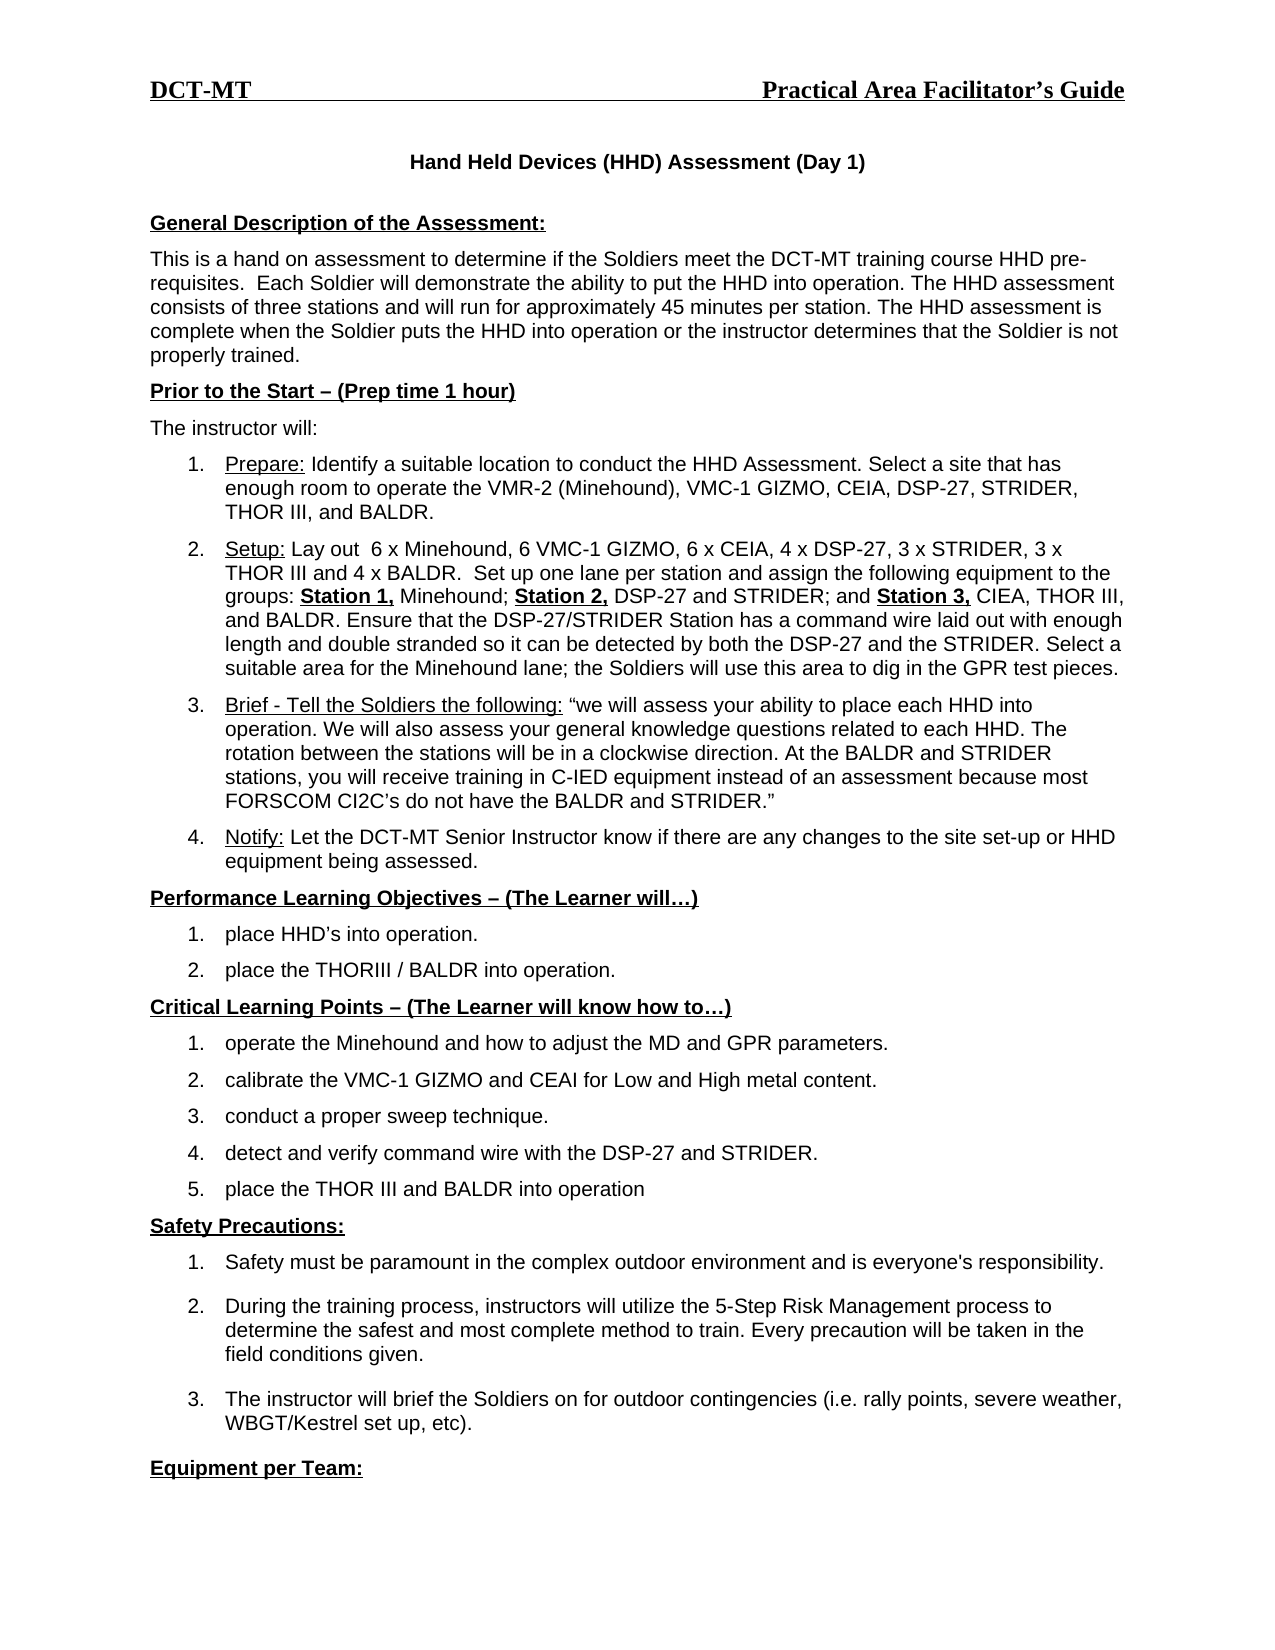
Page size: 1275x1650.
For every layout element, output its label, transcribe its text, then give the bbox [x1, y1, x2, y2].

text Prior to the Start – (Prep time 1 hour) [150, 379, 1125, 403]
list Safety must be paramount in the complex outdoor environment and is everyone's responsibility. [187, 1249, 1125, 1273]
text Critical Learning Points – (The Learner will know how to…) [150, 995, 1125, 1019]
list The instructor will brief the Soldiers on for outdoor contingencies (i.e. rally points, severe weather, WBGT/Kestrel set up, etc). [187, 1387, 1125, 1435]
list Setup: Lay out 6 x Minehound, 6 VMC-1 GIZMO, 6 x CEIA, 4 x DSP-27, 3 x STRIDER, 3 x THOR III and 4 x BALDR. Set up one lane per station and assign the following equipment to the groups: Station 1, Minehound; Station 2, DSP-27 and STRIDER; and Station 3, CIEA, THOR III, and BALDR. Ensure that the DSP-27/STRIDER Station has a command wire laid out with enough length and double stranded so it can be detected by both the DSP-27 and the STRIDER. Select a suitable area for the Minehound lane; the Soldiers will use this area to dig in the GPR test pieces. [187, 536, 1125, 680]
list Notify: Let the DCT-MT Senior Instructor know if there are any changes to the site set-up or HHD equipment being assessed. [187, 825, 1125, 873]
text Safety Precautions: [150, 1213, 1125, 1237]
list During the training process, instructors will utilize the 5-Step Risk Management process to determine the safest and most complete method to train. Every precaution will be taken in the field conditions given. [187, 1294, 1125, 1366]
list Brief - Tell the Soldiers the following: “we will assess your ability to place each HHD into operation. We will also assess your general knowledge questions related to each HHD. The rotation between the stations will be in a clockwise direction. At the BALDR and STRIDER stations, you will receive training in C-IED equipment instead of an assessment because most FORSCOM CI2C’s do not have the BALDR and STRIDER.” [187, 693, 1125, 812]
list Prepare: Identify a suitable location to conduct the HHD Assessment. Select a site that has enough room to operate the VMR-2 (Minehound), VMC-1 GIZMO, CEIA, DSP-27, STRIDER, THOR III, and BALDR. [187, 452, 1125, 524]
text Equipment per Team: [150, 1456, 1125, 1480]
list detect and verify command wire with the DSP-27 and STRIDER. [187, 1141, 1125, 1164]
list conduct a proper sweep technique. [187, 1104, 1125, 1128]
text The instructor will: [150, 416, 1125, 439]
list place the THOR III and BALDR into operation [187, 1177, 1125, 1201]
list calibrate the VMC-1 GIZMO and CEAI for Low and High metal content. [187, 1068, 1125, 1092]
text Hand Held Devices (HHD) Assessment (Day 1) [150, 150, 1125, 174]
text Performance Learning Objectives – (The Learner will…) [150, 885, 1125, 909]
list place HHD’s into operation. [187, 922, 1125, 946]
list operate the Minehound and how to adjust the MD and GPR parameters. [187, 1031, 1125, 1055]
list place the THORIII / BALDR into operation. [187, 958, 1125, 982]
text This is a hand on assessment to determine if the Soldiers meet the DCT-MT training course HHD pre-requisites. Each Soldier will demonstrate the ability to put the HHD into operation. The HHD assessment consists of three stations and will run for approximately 45 minutes per station. The HHD assessment is complete when the Soldier puts the HHD into operation or the instructor determines that the Soldier is not properly trained. [150, 247, 1125, 367]
text General Description of the Assessment: [150, 210, 1125, 234]
